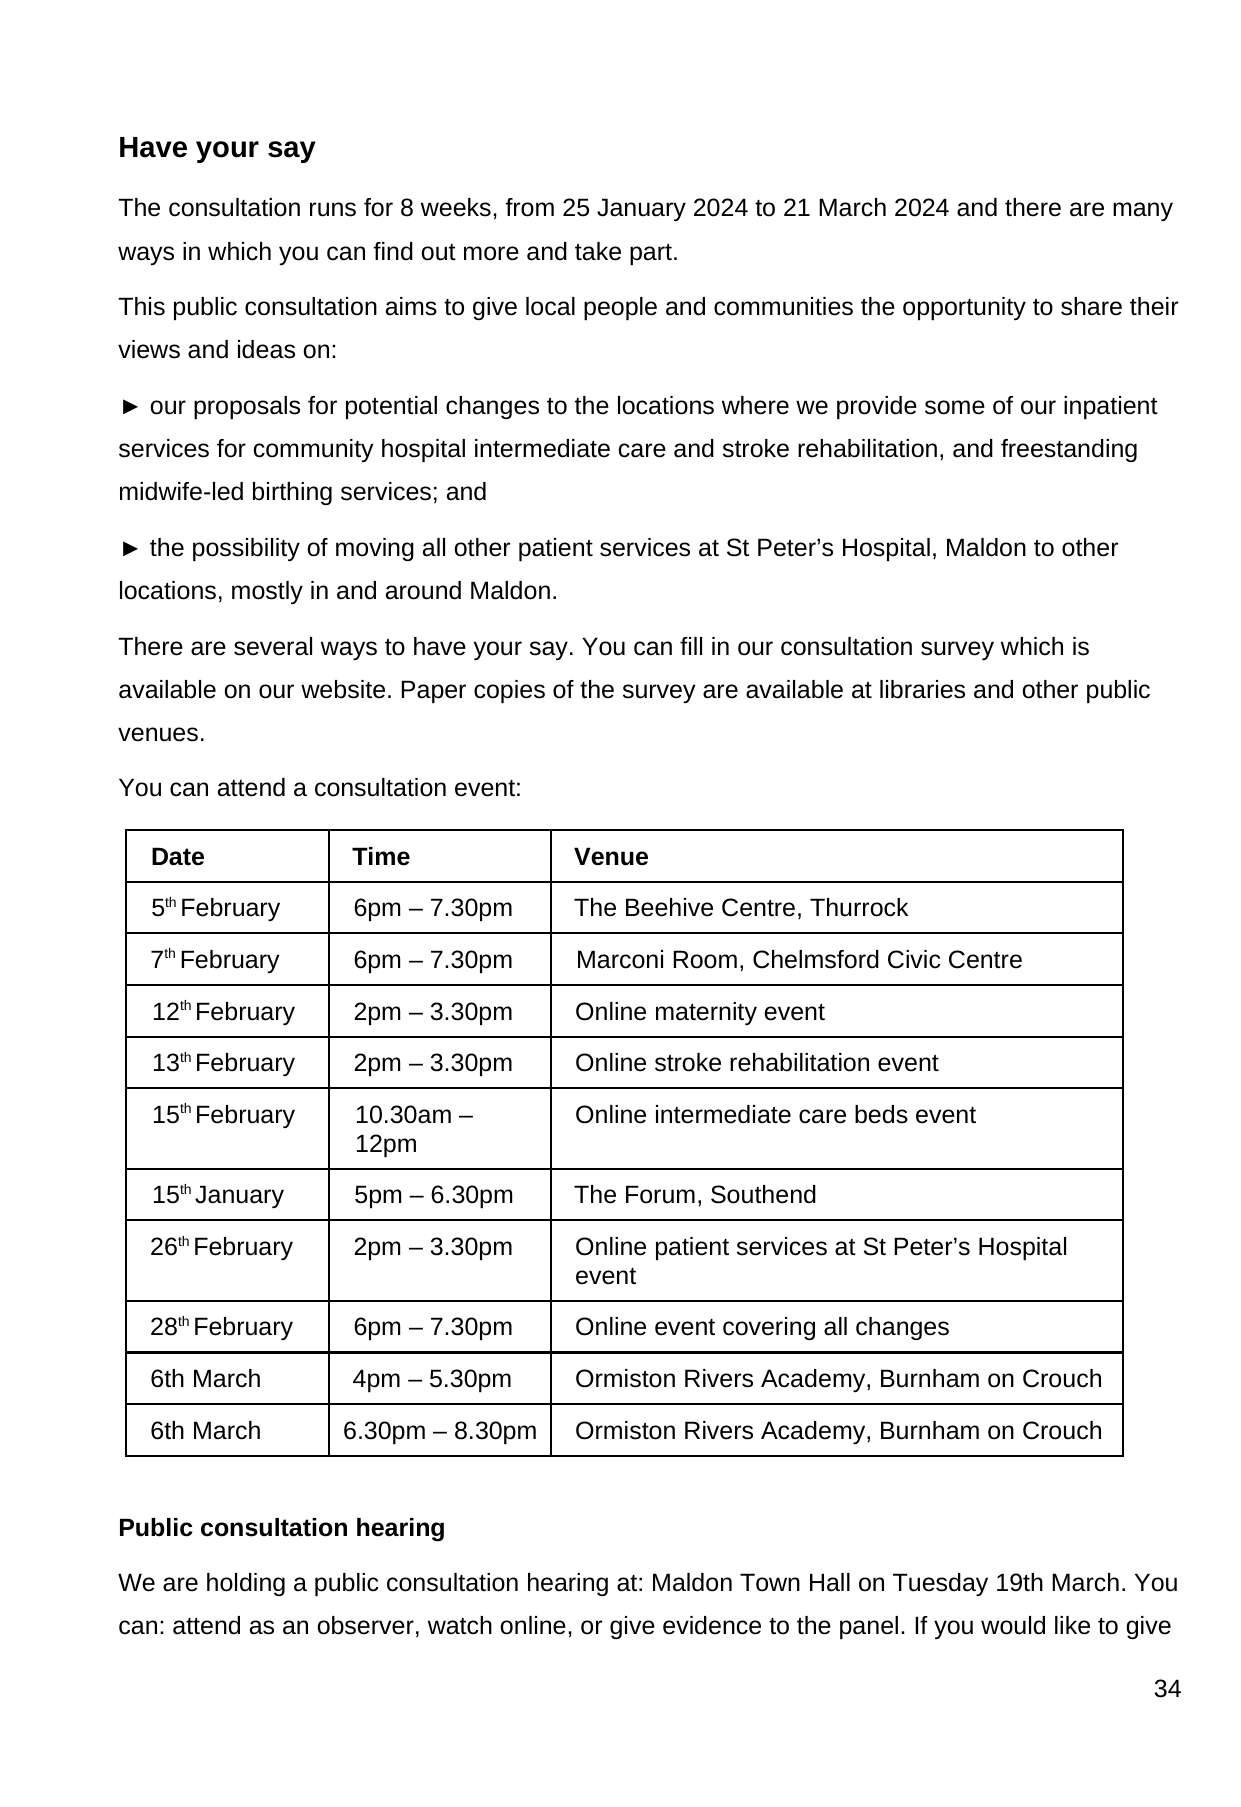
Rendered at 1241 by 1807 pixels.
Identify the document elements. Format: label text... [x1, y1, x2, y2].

table_header Date [127, 831, 328, 881]
text You can attend a consultation event: [118, 773, 1181, 802]
text ► the possibility of moving all other patient services at St Peter’s Hospital, Maldon to other locations, mostly in and around Maldon. [118, 533, 1181, 604]
table_cell 6pm – 7.30pm [330, 1302, 550, 1351]
table_header Venue [552, 831, 1122, 881]
table_header Time [330, 831, 550, 881]
table_cell 6th March [127, 1405, 328, 1455]
table_cell 2pm – 3.30pm [330, 1221, 550, 1300]
text ► our proposals for potential changes to the locations where we provide some of our inpatient services for community hospital intermediate care and stroke rehabilitation, and freestanding midwife-led birthing services; and [118, 391, 1181, 506]
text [118, 1568, 1181, 1640]
text The consultation runs for 8 weeks, from 25 January 2024 to 21 March 2024 and there are many ways in which you can find out more and take part. [118, 193, 1181, 265]
table_cell Ormiston Rivers Academy, Burnham on Crouch [552, 1405, 1122, 1455]
table_cell 2pm – 3.30pm [330, 1038, 550, 1087]
table_cell 15th January [127, 1170, 328, 1219]
table_cell 12th February [127, 986, 328, 1036]
table_cell Online patient services at St Peter’s Hospital event [552, 1221, 1122, 1300]
table_cell Online event covering all changes [552, 1302, 1122, 1351]
table_cell 6th March [127, 1354, 328, 1403]
table_cell 28th February [127, 1302, 328, 1351]
table_cell The Beehive Centre, Thurrock [552, 883, 1122, 932]
table_cell Ormiston Rivers Academy, Burnham on Crouch [552, 1354, 1122, 1403]
table_cell Online stroke rehabilitation event [552, 1038, 1122, 1087]
table_cell The Forum, Southend [552, 1170, 1122, 1219]
table_cell 6pm – 7.30pm [330, 934, 550, 984]
table_cell 6.30pm – 8.30pm [330, 1405, 550, 1455]
table_cell 5pm – 6.30pm [330, 1170, 550, 1219]
table_cell 5th February [127, 883, 328, 932]
table_cell 4pm – 5.30pm [330, 1354, 550, 1403]
text This public consultation aims to give local people and communities the opportunity to share their views and ideas on: [118, 292, 1181, 364]
table_cell 10.30am – 12pm [330, 1089, 550, 1168]
table_cell 2pm – 3.30pm [330, 986, 550, 1036]
table_cell 7th February [127, 934, 328, 984]
table_cell Marconi Room, Chelmsford Civic Centre [552, 934, 1122, 984]
table_cell 15th February [127, 1089, 328, 1168]
table_cell Online maternity event [552, 986, 1122, 1036]
subtitle Have your say [118, 131, 1152, 164]
table_cell 13th February [127, 1038, 328, 1087]
table_cell 6pm – 7.30pm [330, 883, 550, 932]
text There are several ways to have your say. You can fill in our consultation survey which is available on our website. Paper copies of the survey are available at libraries and other public venues. [118, 631, 1181, 746]
text Public consultation hearing [118, 1512, 1181, 1541]
table_cell 26th February [127, 1221, 328, 1300]
table_cell Online intermediate care beds event [552, 1089, 1122, 1168]
